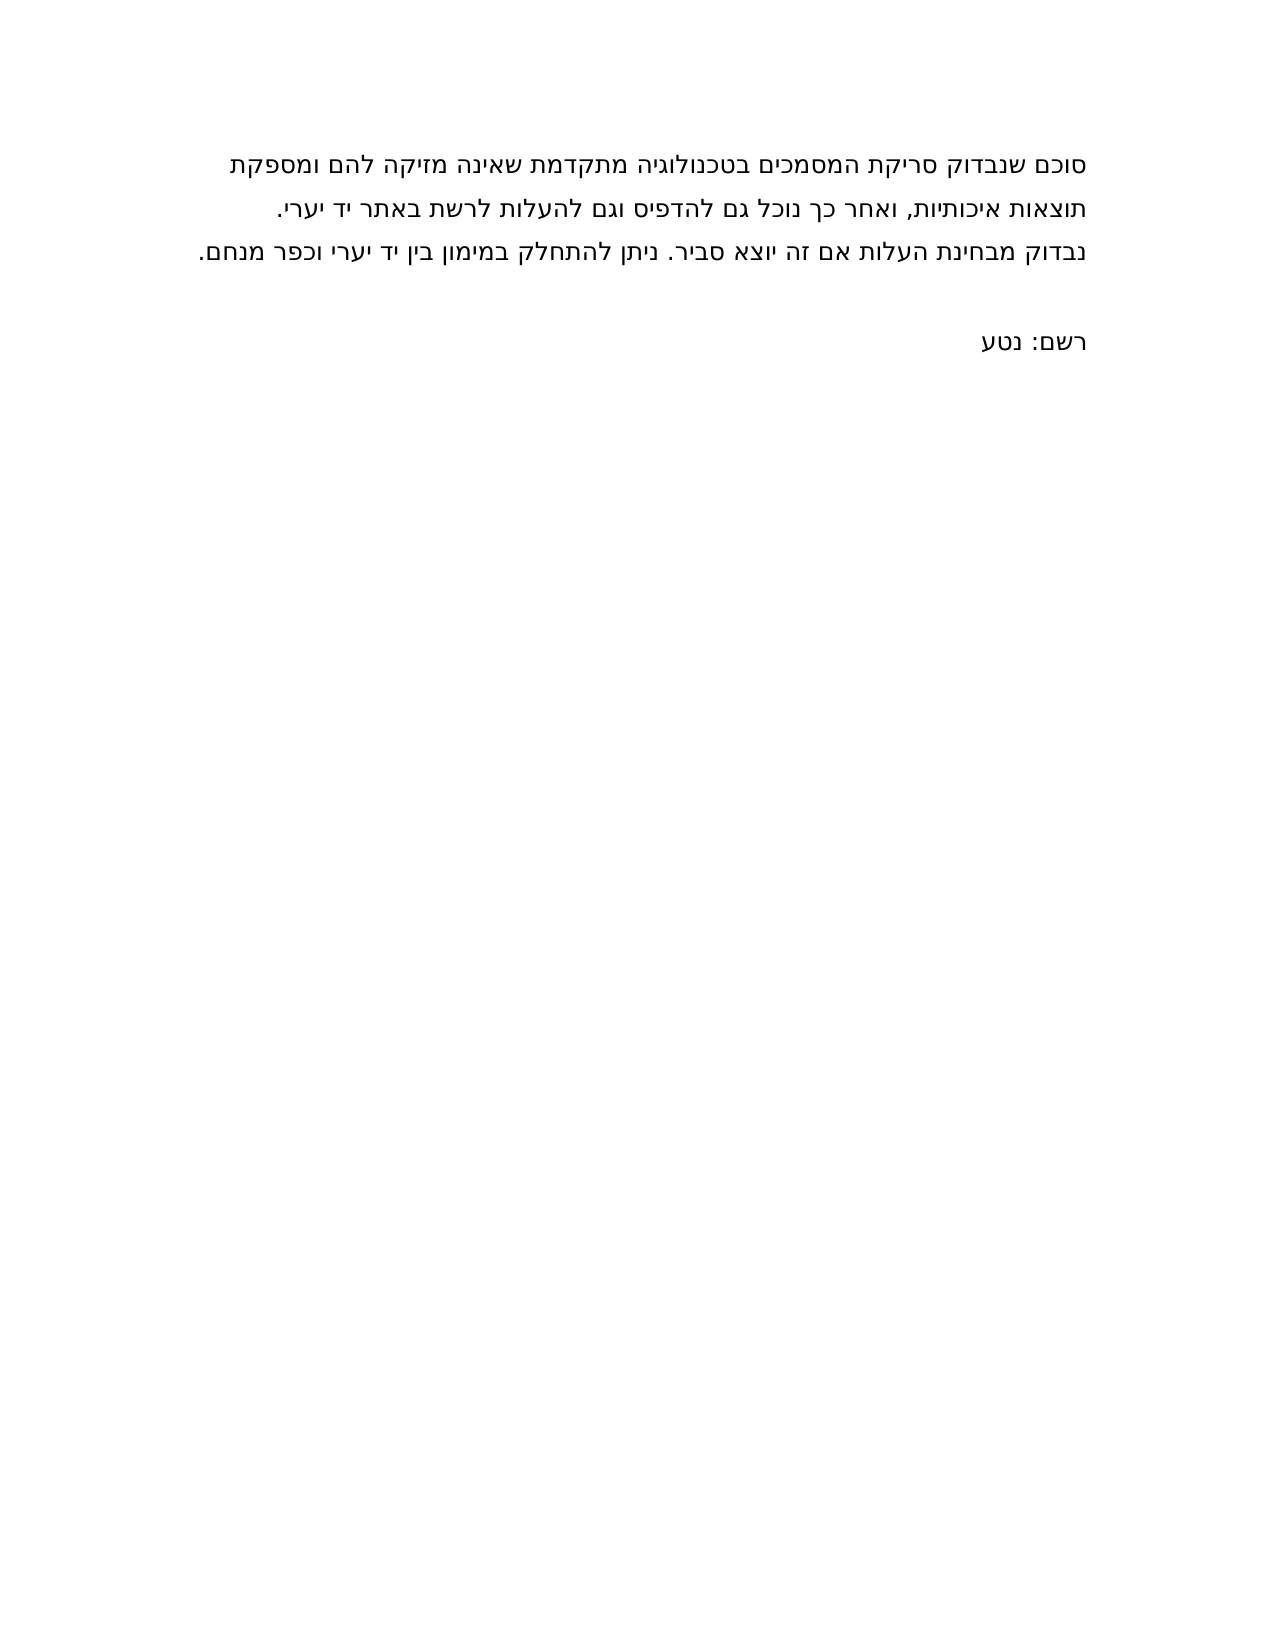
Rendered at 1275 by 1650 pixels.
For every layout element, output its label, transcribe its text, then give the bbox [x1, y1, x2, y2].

text רשם: נטע [187, 327, 1087, 356]
text נבדוק מבחינת העלות אם זה יוצא סביר. ניתן להתחלק במימון בין יד יערי וכפר מנחם. [187, 237, 1087, 267]
text סוכם שנבדוק סריקת המסמכים בטכנולוגיה מתקדמת שאינה מזיקה להם ומספקת תוצאות איכותיות, ואחר כך נוכל גם להדפיס וגם להעלות לרשת באתר יד יערי. [187, 150, 1087, 223]
